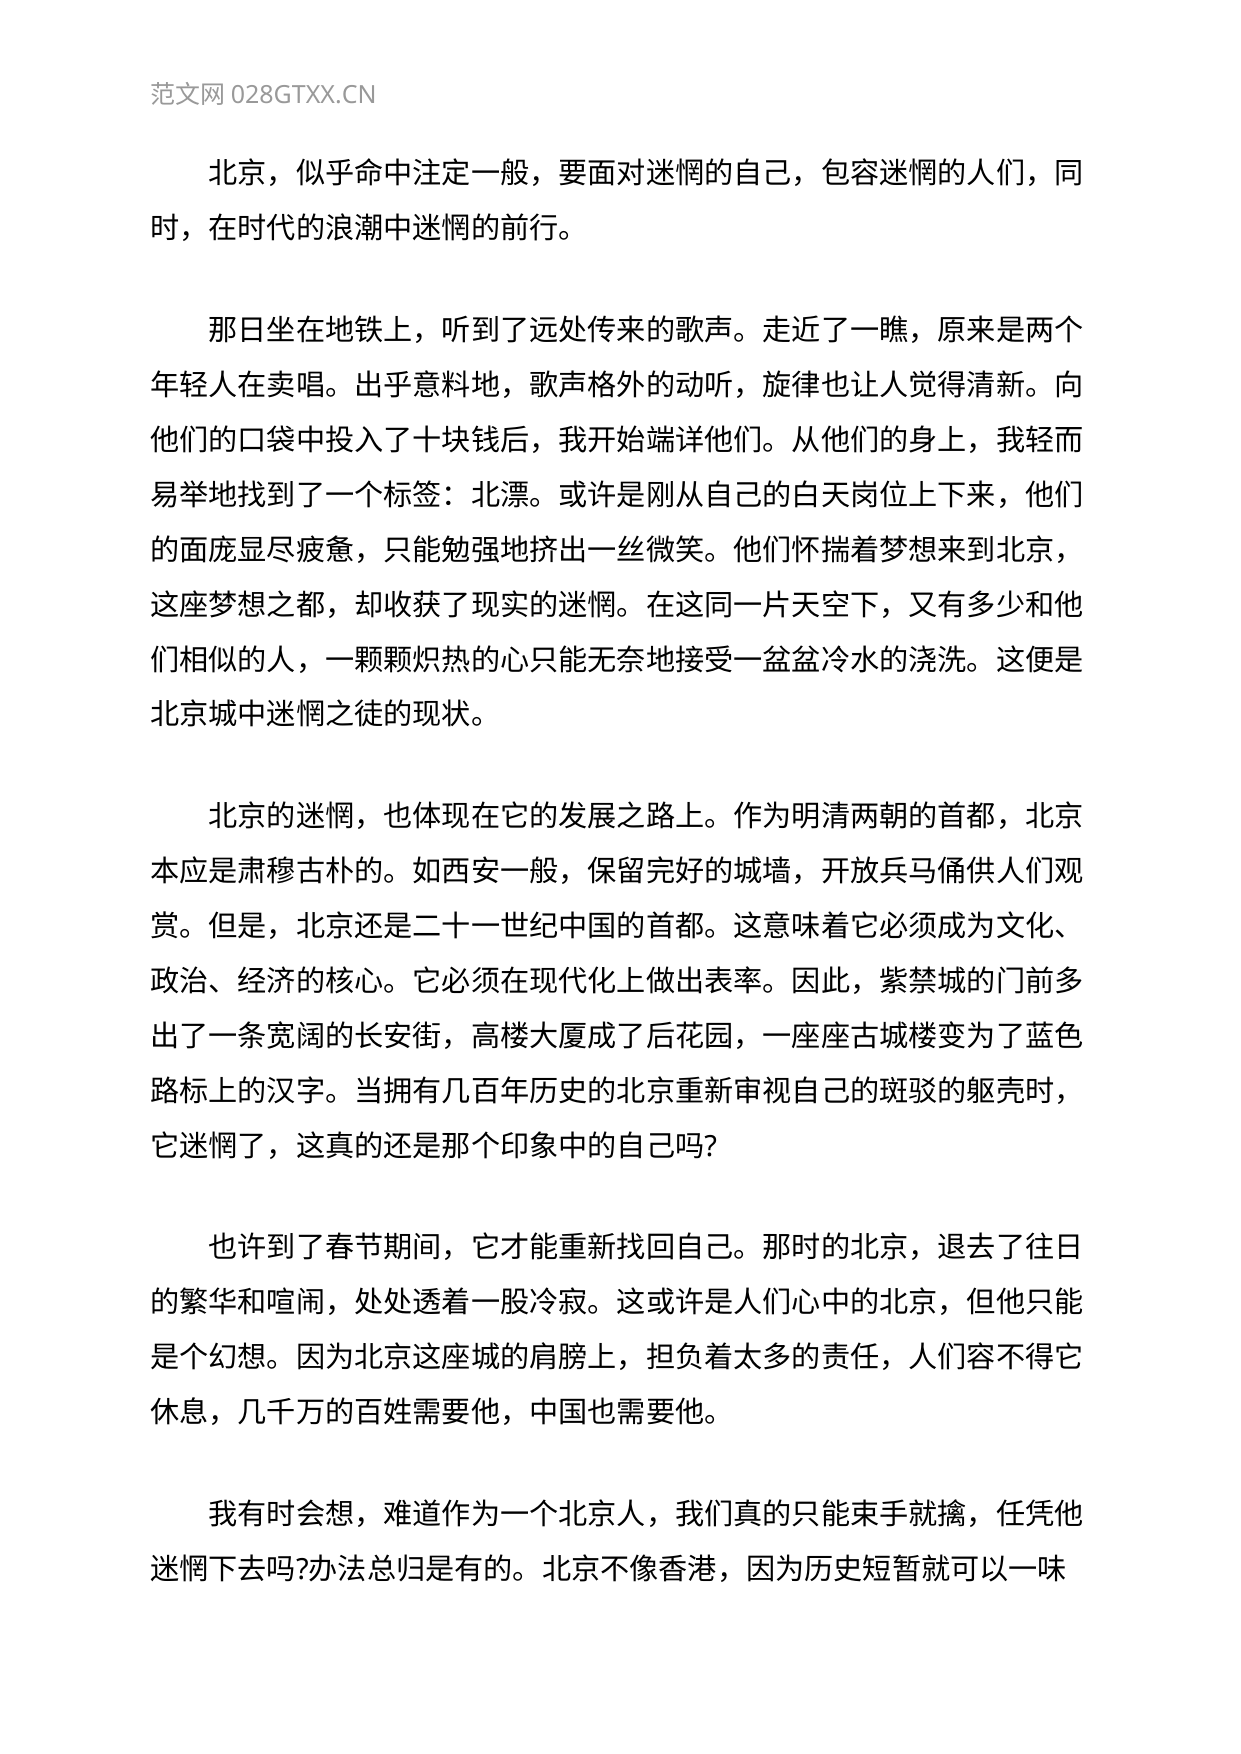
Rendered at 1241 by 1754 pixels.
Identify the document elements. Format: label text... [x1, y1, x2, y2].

text 那日坐在地铁上，听到了远处传来的歌声。走近了一瞧，原来是两个年轻人在卖唱。出乎意料地，歌声格外的动听，旋律也让人觉得清新。向他们的口袋中投入了十块钱后，我开始端详他们。从他们的身上，我轻而易举地找到了一个标签：北漂。或许是刚从自己的白天岗位上下来，他们的面庞显尽疲惫，只能勉强地挤出一丝微笑。他们怀揣着梦想来到北京，这座梦想之都，却收获了现实的迷惘。在这同一片天空下，又有多少和他们相似的人，一颗颗炽热的心只能无奈地接受一盆盆冷水的浇洗。这便是北京城中迷惘之徒的现状。 [150, 307, 1090, 733]
text 北京的迷惘，也体现在它的发展之路上。作为明清两朝的首都，北京本应是肃穆古朴的。如西安一般，保留完好的城墙，开放兵马俑供人们观赏。但是，北京还是二十一世纪中国的首都。这意味着它必须成为文化、政治、经济的核心。它必须在现代化上做出表率。因此，紫禁城的门前多出了一条宽阔的长安街，高楼大厦成了后花园，一座座古城楼变为了蓝色路标上的汉字。当拥有几百年历史的北京重新审视自己的斑驳的躯壳时，它迷惘了，这真的还是那个印象中的自己吗? [150, 793, 1090, 1164]
text 也许到了春节期间，它才能重新找回自己。那时的北京，退去了往日的繁华和喧闹，处处透着一股冷寂。这或许是人们心中的北京，但他只能是个幻想。因为北京这座城的肩膀上，担负着太多的责任，人们容不得它休息，几千万的百姓需要他，中国也需要他。 [150, 1224, 1090, 1431]
text 北京，似乎命中注定一般，要面对迷惘的自己，包容迷惘的人们，同时，在时代的浪潮中迷惘的前行。 [150, 150, 1090, 247]
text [150, 1491, 1090, 1588]
